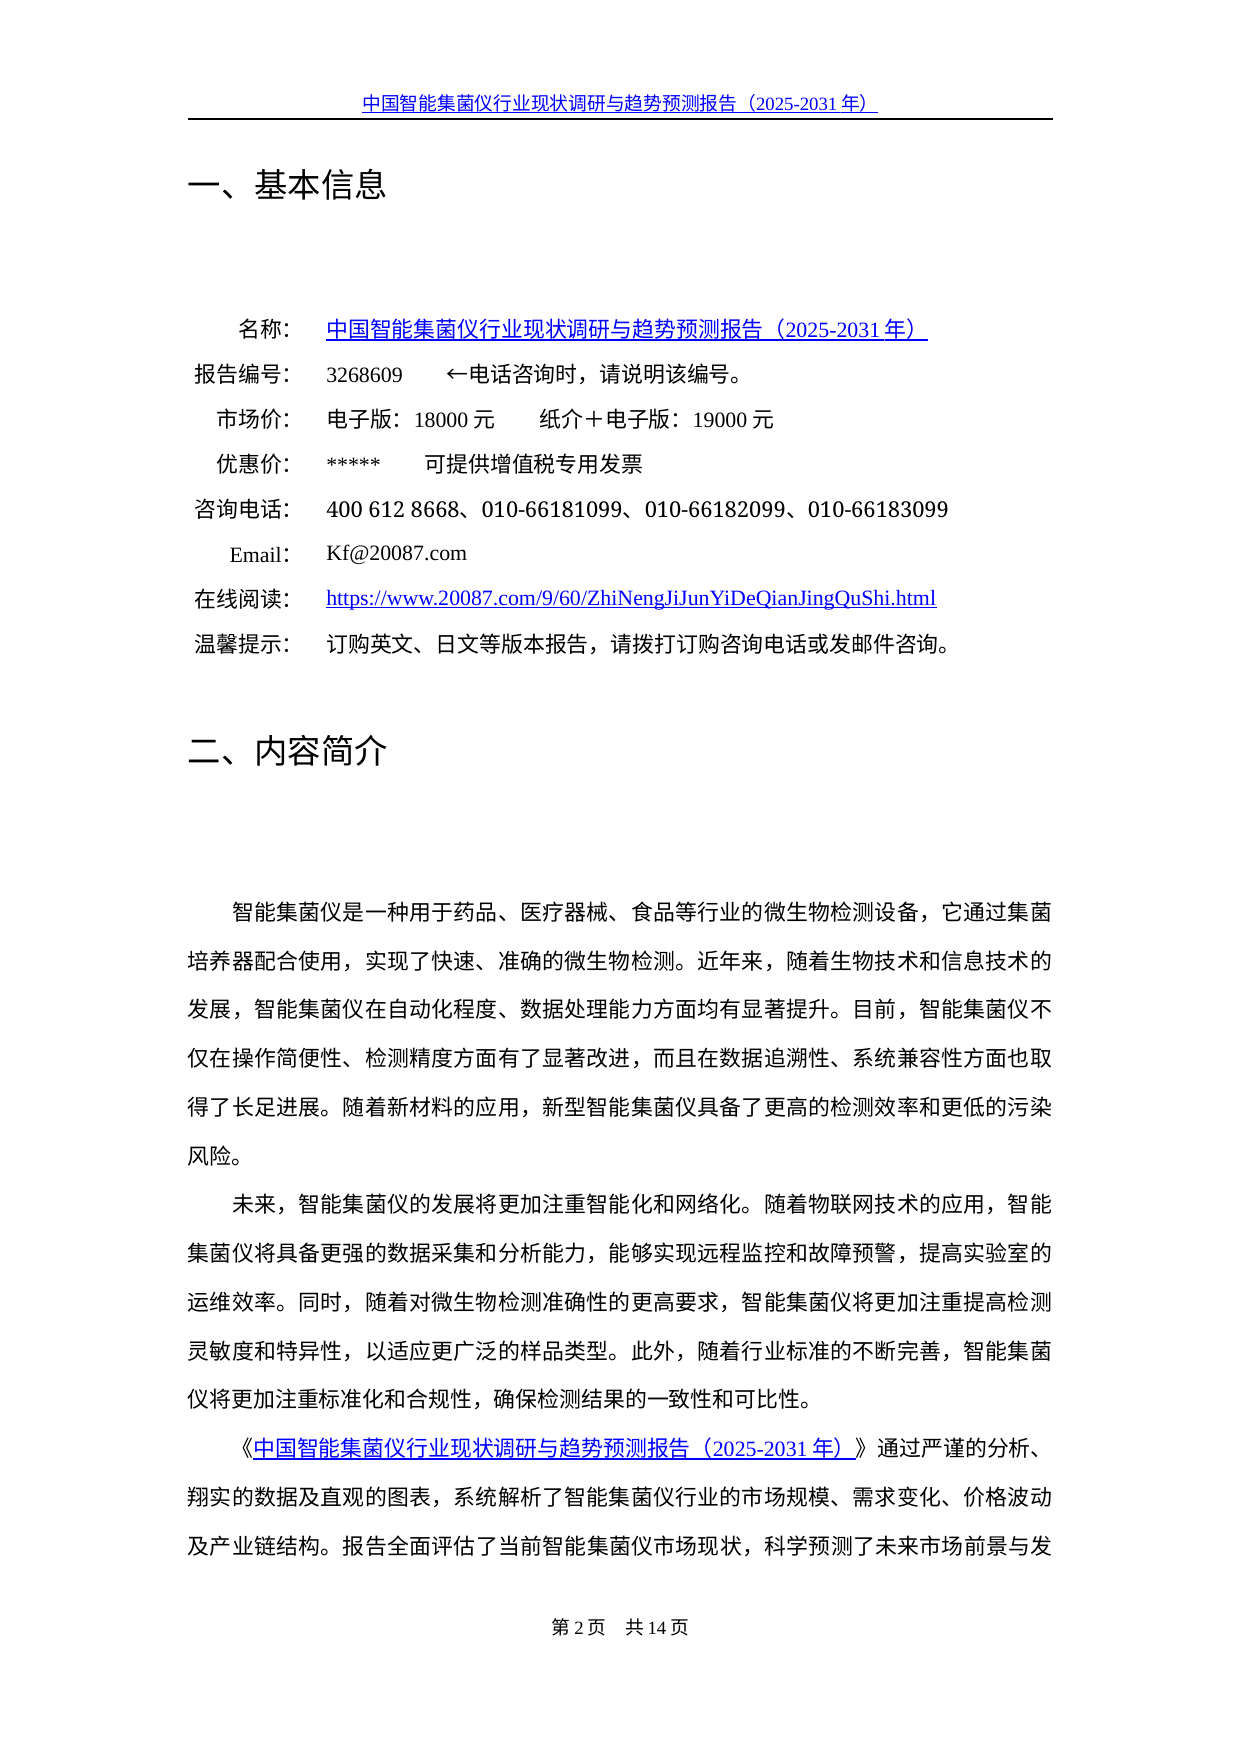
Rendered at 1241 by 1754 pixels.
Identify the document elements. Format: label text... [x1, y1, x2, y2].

table_cell 优惠价： [167, 447, 315, 492]
table_cell Email： [167, 537, 315, 582]
table_cell 在线阅读： [167, 582, 315, 627]
table_cell Kf@20087.com [315, 537, 1073, 582]
table_cell 温馨提示： [167, 627, 315, 672]
table_cell ***** 可提供增值税专用发票 [315, 447, 1073, 492]
table_header 名称： [167, 312, 315, 357]
table_cell 400 612 8668、010-66181099、010-66182099、010-66183099 [315, 492, 1073, 537]
table_cell 订购英文、日文等版本报告，请拨打订购咨询电话或发邮件咨询。 [315, 627, 1073, 672]
title 一、基本信息 [187, 150, 1053, 215]
table_cell 电子版：18000 元 纸介＋电子版：19000 元 [315, 402, 1073, 447]
table_cell 市场价： [167, 402, 315, 447]
table_cell 报告编号： [167, 357, 315, 402]
title 二、内容简介 [187, 717, 1053, 782]
table_cell [315, 582, 1073, 627]
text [187, 894, 1053, 1561]
table_header 中国智能集菌仪行业现状调研与趋势预测报告（2025-2031年） [315, 312, 1073, 357]
table_cell 咨询电话： [167, 492, 315, 537]
table_cell 3268609 ←电话咨询时，请说明该编号。 [315, 357, 1073, 402]
